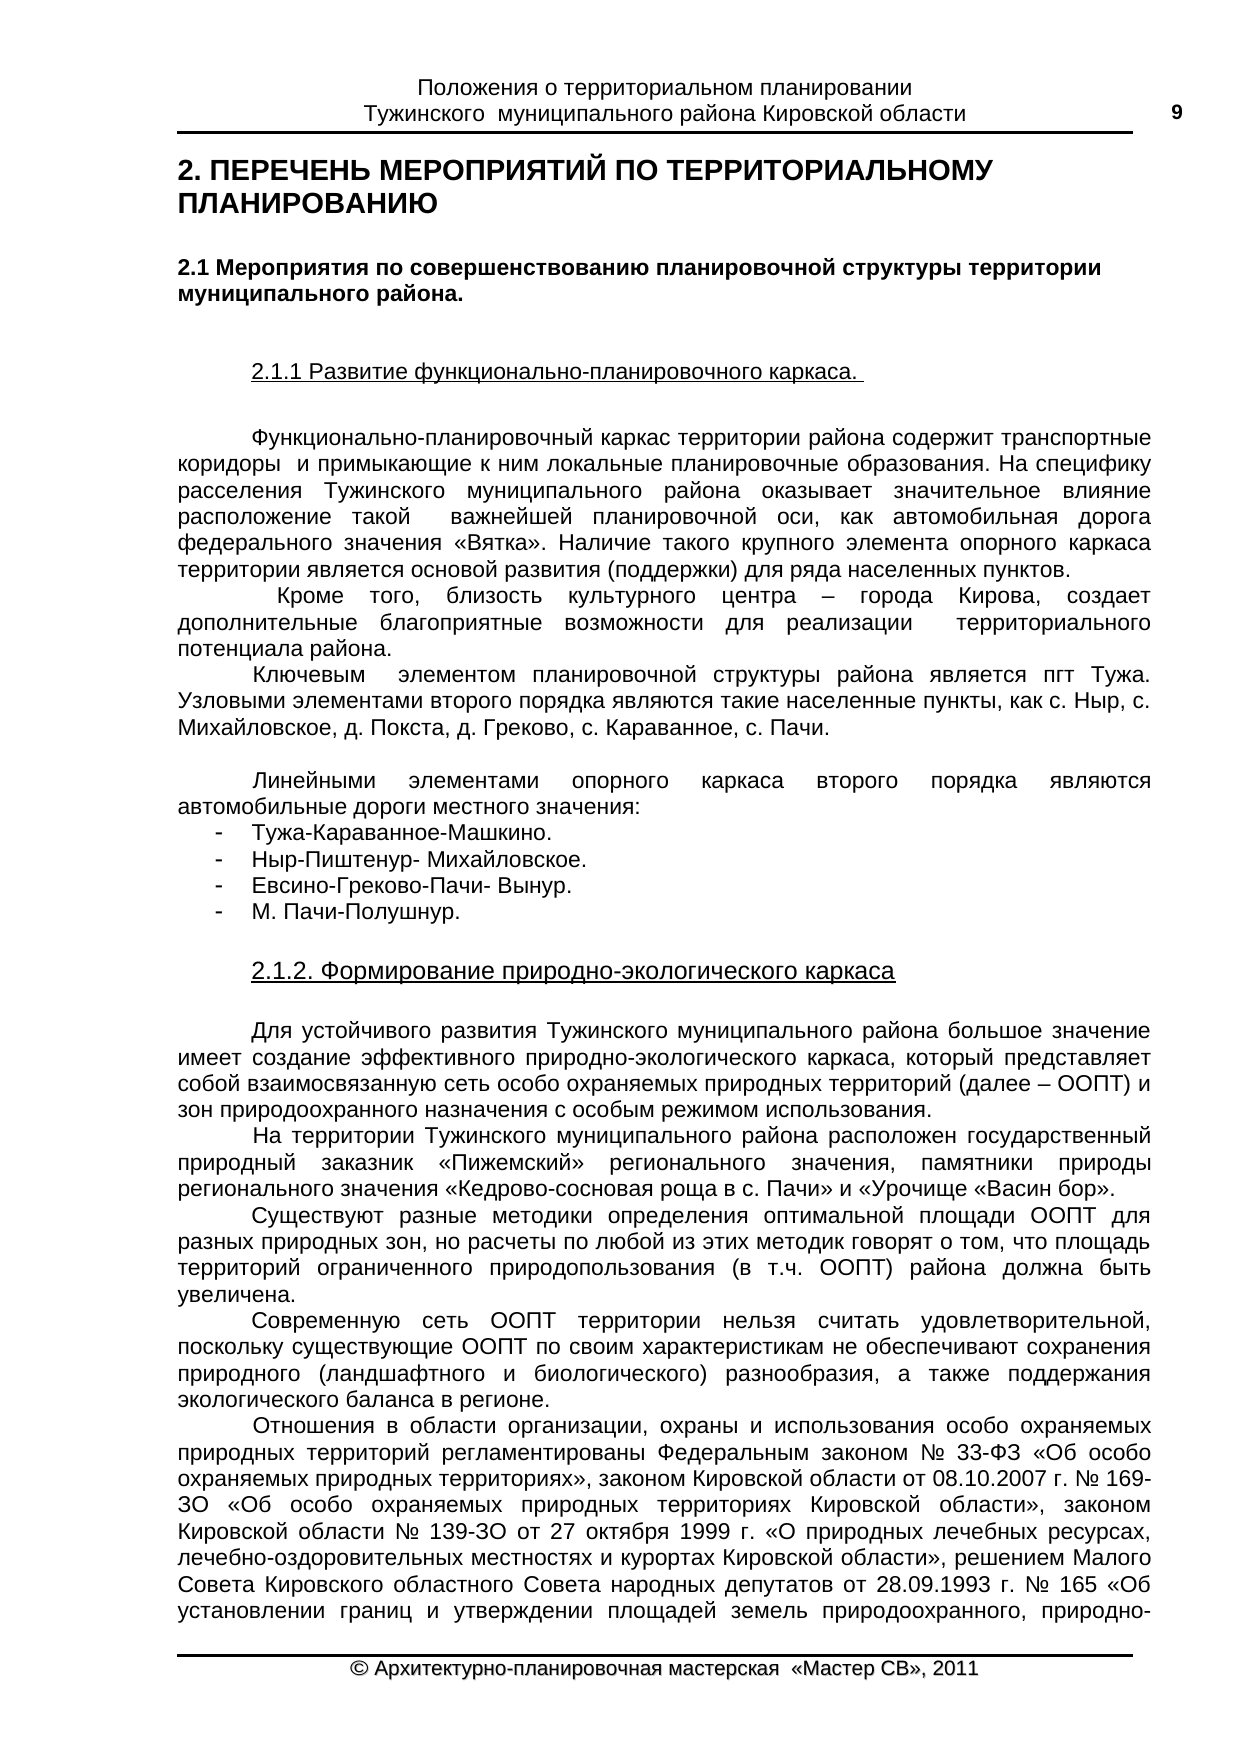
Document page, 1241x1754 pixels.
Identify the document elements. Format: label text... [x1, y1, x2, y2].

text На территории Тужинского муниципального района расположен государственный природный заказник «Пижемский» регионального значения, памятники природы регионального значения «Кедрово-сосновая роща в с. Пачи» и «Урочище «Васин бор». [177, 1122, 1152, 1202]
list М. Пачи-Полушнур. [215, 898, 1152, 925]
text 2.1.1 Развитие функционально-планировочного каркаса. [177, 358, 1152, 384]
text Ключевым элементом планировочной структуры района является пгт Тужа. Узловыми элементами второго порядка являются такие населенные пункты, как с. Ныр, с. Михайловское, д. Покста, д. Греково, с. Караванное, с. Пачи. [177, 661, 1152, 740]
text Кроме того, близость культурного центра – города Кирова, создает дополнительные благоприятные возможности для реализации территориального потенциала района. [177, 582, 1152, 661]
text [177, 1412, 1152, 1623]
text Существуют разные методики определения оптимальной площади ООПТ для разных природных зон, но расчеты по любой из этих методик говорят о том, что площадь территорий ограниченного природопользования (в т.ч. ООПТ) района должна быть увеличена. [177, 1202, 1152, 1307]
subtitle 2.1.2. Формирование природно-экологического каркаса [177, 956, 1152, 985]
list Ныр-Пиштенур- Михайловское. [215, 846, 1152, 872]
list Тужа-Караванное-Машкино. [215, 819, 1152, 846]
text Современную сеть ООПТ территории нельзя считать удовлетворительной, поскольку существующие ООПТ по своим характеристикам не обеспечивают сохранения природного (ландшафтного и биологического) разнообразия, а также поддержания экологического баланса в регионе. [177, 1307, 1152, 1412]
text 2.1 Мероприятия по совершенствованию планировочной структуры территории муниципального района. [177, 253, 1152, 306]
text Линейными элементами опорного каркаса второго порядка являются автомобильные дороги местного значения: [177, 767, 1152, 819]
text Для устойчивого развития Тужинского муниципального района большое значение имеет создание эффективного природно-экологического каркаса, который представляет собой взаимосвязанную сеть особо охраняемых природных территорий (далее – ООПТ) и зон природоохранного назначения с особым режимом использования. [177, 1017, 1152, 1122]
text 2. ПЕРЕЧЕНЬ МЕРОПРИЯТИЙ ПО ТЕРРИТОРИАЛЬНОМУ ПЛАНИРОВАНИЮ [177, 153, 1152, 220]
list Евсино-Греково-Пачи- Вынур. [215, 872, 1152, 898]
text Функционально-планировочный каркас территории района содержит транспортные коридоры и примыкающие к ним локальные планировочные образования. На специфику расселения Тужинского муниципального района оказывает значительное влияние расположение такой важнейшей планировочной оси, как автомобильная дорога федерального значения «Вятка». Наличие такого крупного элемента опорного каркаса территории является основой развития (поддержки) для ряда населенных пунктов. [177, 424, 1152, 582]
